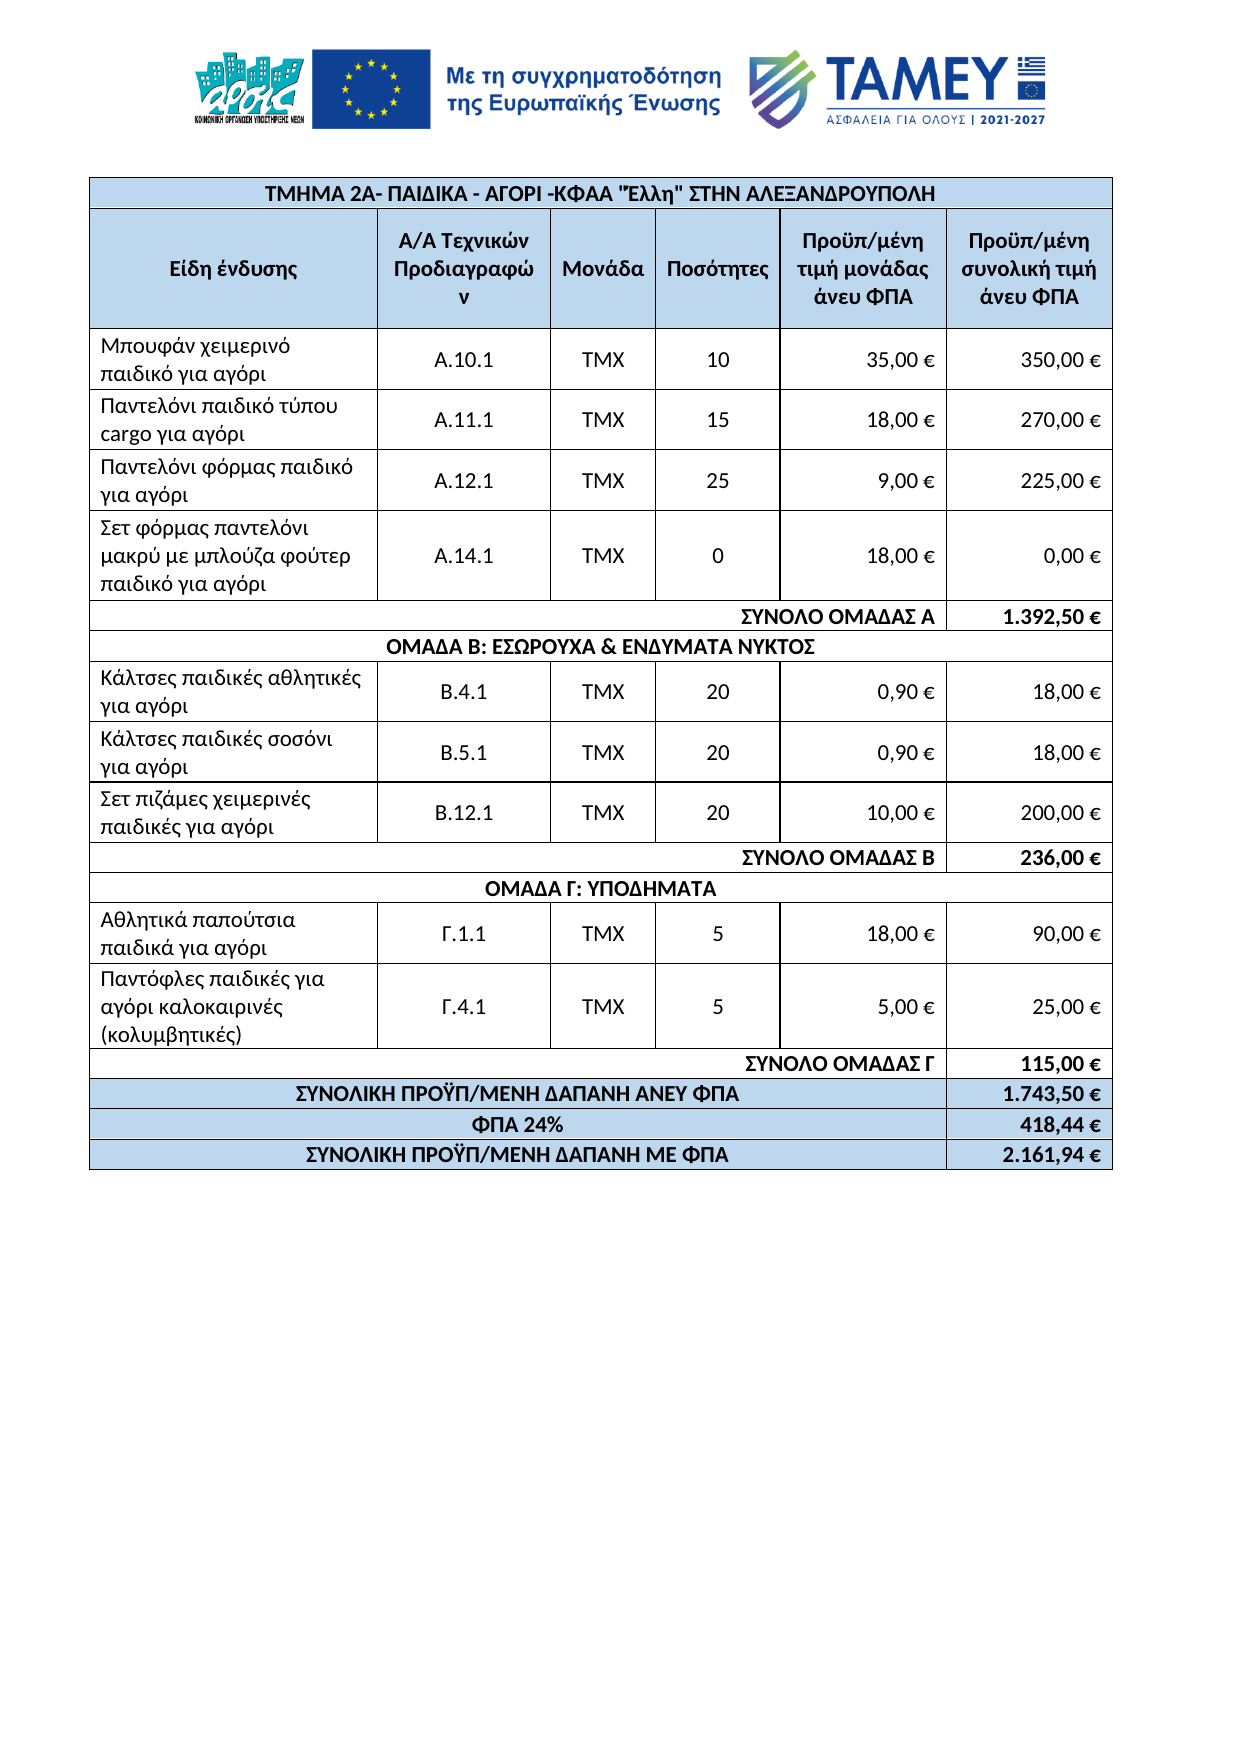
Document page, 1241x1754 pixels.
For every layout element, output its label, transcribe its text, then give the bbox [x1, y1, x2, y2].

table_cell 18,00 € [781, 390, 946, 449]
table_cell Α.11.1 [378, 390, 550, 449]
table_cell ΟΜΑΔΑ Γ: ΥΠΟΔΗΜΑΤΑ [90, 873, 1112, 902]
table_cell ΦΠΑ 24% [90, 1109, 946, 1138]
table_cell ΤΜΧ [551, 450, 655, 509]
table_cell Γ.1.1 [378, 903, 550, 963]
table_cell Α.12.1 [378, 450, 550, 509]
table_cell 18,00 € [947, 662, 1112, 721]
table_cell ΟΜΑΔΑ Β: ΕΣΩΡΟΥΧΑ & ΕΝΔΥΜΑΤΑ ΝΥΚΤΟΣ [90, 631, 1112, 661]
table_cell 270,00 € [947, 390, 1112, 449]
table_cell ΣΥΝΟΛΙΚΗ ΠΡΟΫΠ/ΜΕΝΗ ΔΑΠΑΝΗ ΑΝΕΥ ΦΠΑ [90, 1079, 946, 1108]
table_cell ΣΥΝΟΛΟ ΟΜΑΔΑΣ Β [90, 843, 946, 872]
table_cell Σετ πιζάμες χειμερινές παιδικές για αγόρι [90, 783, 377, 842]
table_cell ΤΜΧ [551, 390, 655, 449]
table_cell Είδη ένδυσης [90, 209, 377, 328]
table_cell Α.10.1 [378, 329, 550, 389]
picture [188, 44, 1053, 131]
table_cell 0 [656, 511, 779, 600]
table_cell 236,00 € [947, 843, 1112, 872]
table_cell 1.392,50 € [947, 601, 1112, 630]
table_cell 350,00 € [947, 329, 1112, 389]
table_cell 5 [656, 964, 779, 1048]
table_cell 225,00 € [947, 450, 1112, 509]
table_cell 0,90 € [781, 722, 946, 781]
table_cell Α.14.1 [378, 511, 550, 600]
table_cell Β.5.1 [378, 722, 550, 781]
table_cell ΤΜΧ [551, 329, 655, 389]
table_cell ΣΥΝΟΛΙΚΗ ΠΡΟΫΠ/ΜΕΝΗ ΔΑΠΑΝΗ ΜΕ ΦΠΑ [90, 1140, 946, 1169]
table_cell Αθλητικά παπούτσια παιδικά για αγόρι [90, 903, 377, 963]
table_cell Παντελόνι παιδικό τύπου cargo για αγόρι [90, 390, 377, 449]
table_cell Ποσότητες [656, 209, 779, 328]
table_cell 18,00 € [781, 903, 946, 963]
table_cell 0,90 € [781, 662, 946, 721]
table_cell 20 [656, 662, 779, 721]
table_cell 115,00 € [947, 1049, 1112, 1078]
table_cell ΤΜΧ [551, 783, 655, 842]
table_cell 10,00 € [781, 783, 946, 842]
table_cell Κάλτσες παιδικές σοσόνι για αγόρι [90, 722, 377, 781]
table_cell ΤΜΧ [551, 722, 655, 781]
table_cell ΣΥΝΟΛΟ ΟΜΑΔΑΣ Α [90, 601, 946, 630]
table_cell ΣΥΝΟΛΟ ΟΜΑΔΑΣ Γ [90, 1049, 946, 1078]
table_cell ΤΜΧ [551, 964, 655, 1048]
table_cell Παντελόνι φόρμας παιδικό για αγόρι [90, 450, 377, 509]
table_cell 5,00 € [781, 964, 946, 1048]
table_cell 9,00 € [781, 450, 946, 509]
table_cell Γ.4.1 [378, 964, 550, 1048]
table_cell 1.743,50 € [947, 1079, 1112, 1108]
table_cell Παντόφλες παιδικές για αγόρι καλοκαιρινές (κολυμβητικές) [90, 964, 377, 1048]
table_cell ΤΜΧ [551, 903, 655, 963]
table_cell Κάλτσες παιδικές αθλητικές για αγόρι [90, 662, 377, 721]
table_cell 90,00 € [947, 903, 1112, 963]
table_cell 18,00 € [781, 511, 946, 600]
table_cell Α/Α Τεχνικών Προδιαγραφών [378, 209, 550, 328]
table_header ΤΜΗΜΑ 2Α- ΠΑΙΔΙΚΑ - ΑΓΟΡΙ -ΚΦΑΑ "Έλλη" ΣΤΗΝ ΑΛΕΞΑΝΔΡΟΥΠΟΛΗ [90, 178, 1112, 207]
table_cell 200,00 € [947, 783, 1112, 842]
table_cell 2.161,94 € [947, 1140, 1112, 1169]
table_cell 0,00 € [947, 511, 1112, 600]
table_cell 25,00 € [947, 964, 1112, 1048]
table_cell 5 [656, 903, 779, 963]
table_cell 20 [656, 722, 779, 781]
table_cell 20 [656, 783, 779, 842]
table_cell 15 [656, 390, 779, 449]
table_cell Β.4.1 [378, 662, 550, 721]
table_cell Σετ φόρμας παντελόνι μακρύ με μπλούζα φούτερ παιδικό για αγόρι [90, 511, 377, 600]
table_cell 10 [656, 329, 779, 389]
table_cell 418,44 € [947, 1109, 1112, 1138]
table_cell Μονάδα [551, 209, 655, 328]
table_cell 18,00 € [947, 722, 1112, 781]
table_cell Προϋπ/μένη συνολική τιμή άνευ ΦΠΑ [947, 209, 1112, 328]
table_cell ΤΜΧ [551, 511, 655, 600]
table_cell Προϋπ/μένη τιμή μονάδας άνευ ΦΠΑ [781, 209, 946, 328]
table_cell ΤΜΧ [551, 662, 655, 721]
table_cell Β.12.1 [378, 783, 550, 842]
table_cell 35,00 € [781, 329, 946, 389]
table_cell Μπουφάν χειμερινό παιδικό για αγόρι [90, 329, 377, 389]
table_cell 25 [656, 450, 779, 509]
